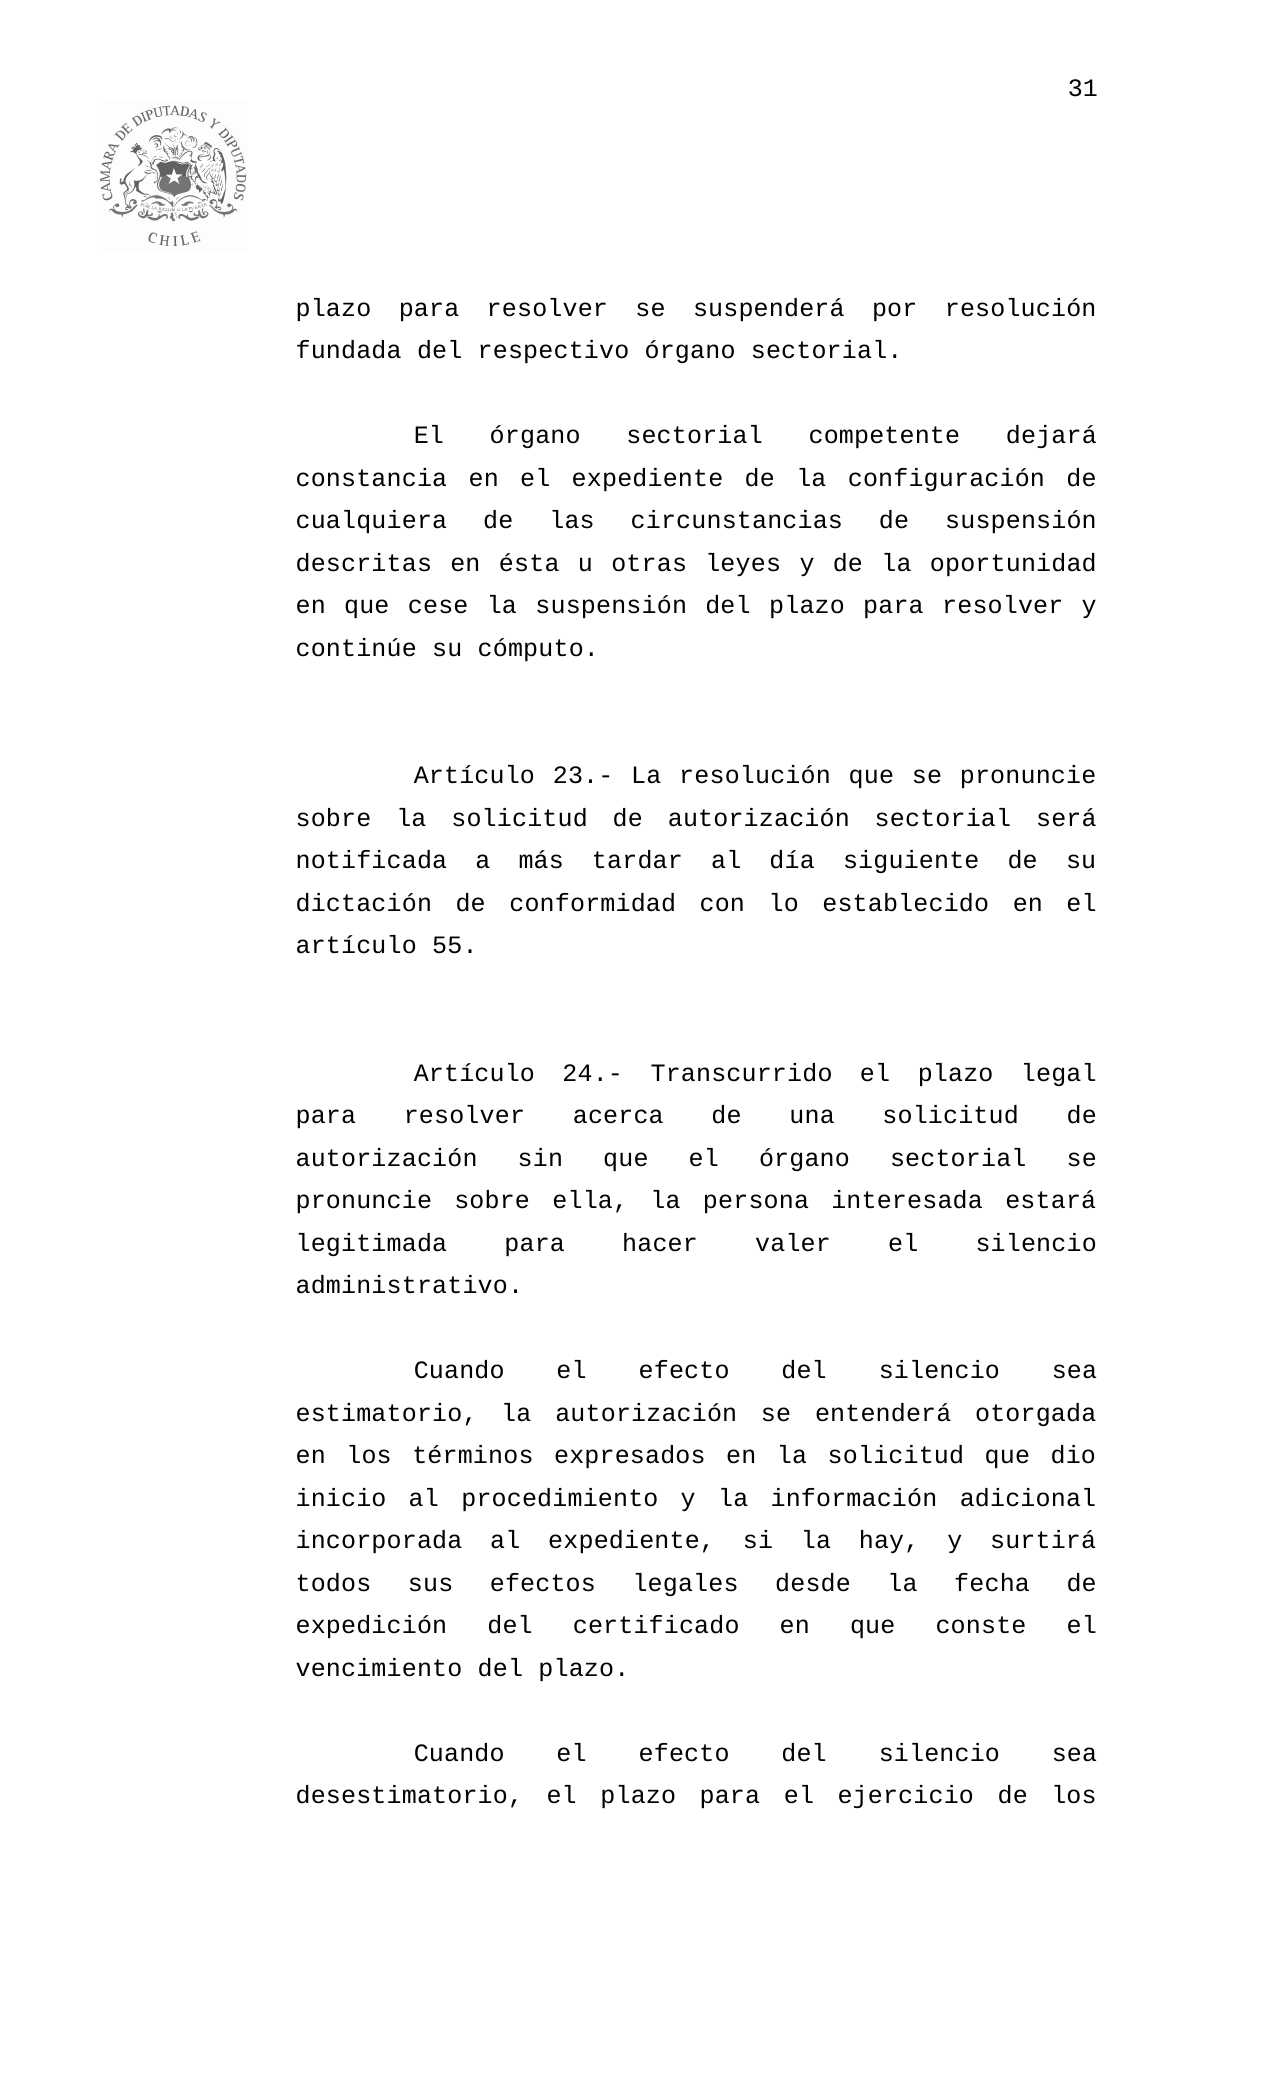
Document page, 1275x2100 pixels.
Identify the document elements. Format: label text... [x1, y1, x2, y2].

text Artículo 23.- La resolución que se pronuncie sobre la solicitud de autorización sectorial será notificada a más tardar al día siguiente de su dictación de conformidad con lo establecido en el artículo 55. [295, 763, 1098, 961]
picture [97, 101, 249, 252]
text Cuando el efecto del silencio sea estimatorio, la autorización se entenderá otorgada en los términos expresados en la solicitud que dio inicio al procedimiento y la información adicional incorporada al expediente, si la hay, y surtirá todos sus efectos legales desde la fecha de expedición del certificado en que conste el vencimiento del plazo. [295, 1358, 1098, 1684]
text Artículo 24.- Transcurrido el plazo legal para resolver acerca de una solicitud de autorización sin que el órgano sectorial se pronuncie sobre ella, la persona interesada estará legitimada para hacer valer el silencio administrativo. [295, 1060, 1098, 1301]
text El órgano sectorial competente dejará constancia en el expediente de la configuración de cualquiera de las circunstancias de suspensión descritas en ésta u otras leyes y de la oportunidad en que cese la suspensión del plazo para resolver y continúe su cómputo. [295, 423, 1098, 664]
